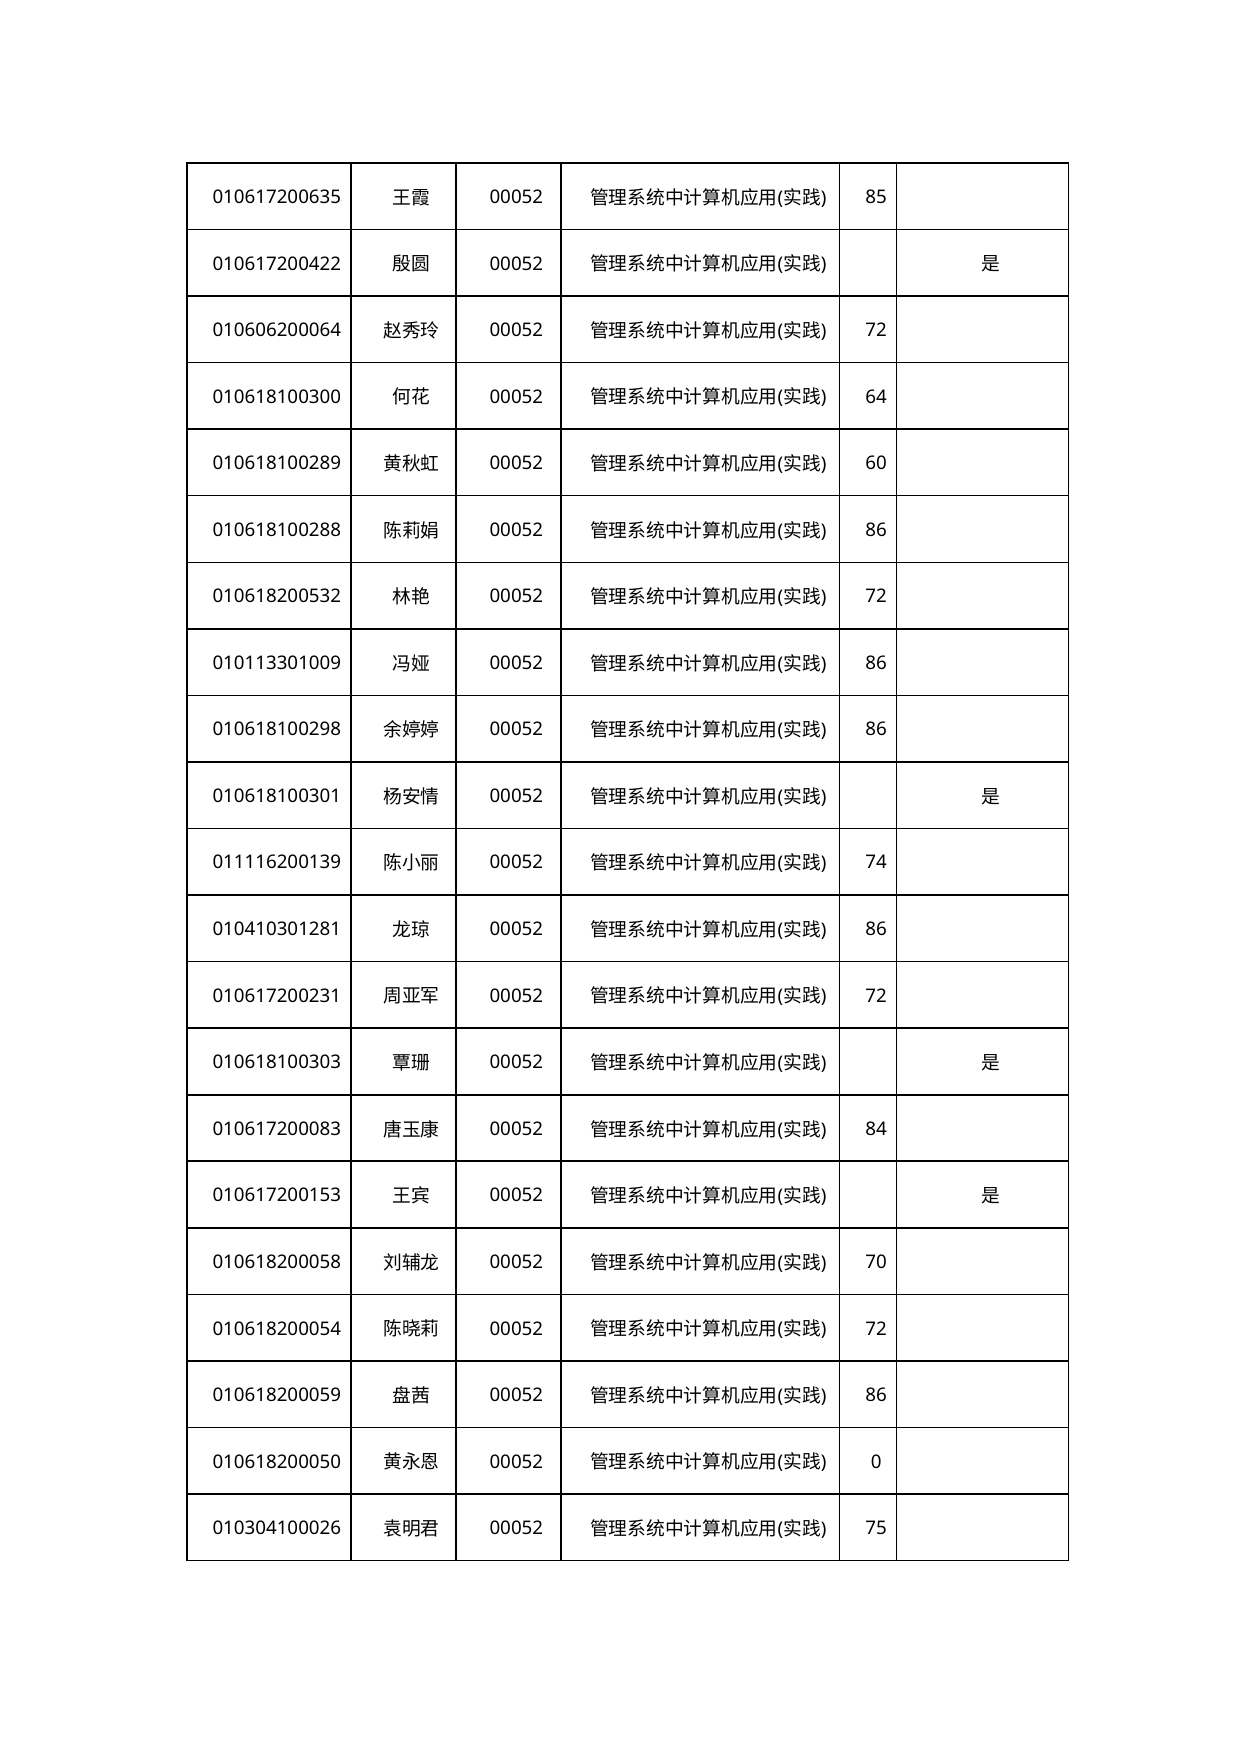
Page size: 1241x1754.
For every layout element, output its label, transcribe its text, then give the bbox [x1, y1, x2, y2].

table_cell 管理系统中计算机应用(实践) [562, 1096, 839, 1160]
table_cell 周亚军 [352, 962, 455, 1027]
table_cell 管理系统中计算机应用(实践) [562, 563, 839, 628]
table_cell 管理系统中计算机应用(实践) [562, 363, 839, 428]
table_cell 00052 [457, 1495, 560, 1560]
table_cell 00052 [457, 363, 560, 428]
table_cell 覃珊 [352, 1029, 455, 1094]
table_cell 010618100301 [188, 763, 350, 828]
table_cell 00052 [457, 1428, 560, 1493]
table_cell 010617200153 [188, 1162, 350, 1227]
table_cell 盘茜 [352, 1362, 455, 1427]
table_cell 00052 [457, 829, 560, 894]
table_cell [897, 630, 1068, 694]
table_cell 72 [840, 563, 896, 628]
table_cell 00052 [457, 630, 560, 694]
table_cell 管理系统中计算机应用(实践) [562, 1362, 839, 1427]
table_cell 是 [897, 763, 1068, 828]
table_cell 管理系统中计算机应用(实践) [562, 962, 839, 1027]
table_cell 管理系统中计算机应用(实践) [562, 164, 839, 228]
table_cell 黄秋虹 [352, 430, 455, 495]
table_cell [897, 1229, 1068, 1293]
table_cell 是 [897, 1029, 1068, 1094]
table_cell 010410301281 [188, 896, 350, 961]
table_cell 00052 [457, 896, 560, 961]
table_cell [897, 1428, 1068, 1493]
table_cell 010618100300 [188, 363, 350, 428]
table_cell [840, 230, 896, 295]
table_cell 64 [840, 363, 896, 428]
table_cell 00052 [457, 763, 560, 828]
table_cell [840, 763, 896, 828]
table_cell 70 [840, 1229, 896, 1293]
table_cell 是 [897, 230, 1068, 295]
table_cell [897, 896, 1068, 961]
table_cell 00052 [457, 696, 560, 761]
table_cell 管理系统中计算机应用(实践) [562, 1295, 839, 1360]
table_cell [897, 563, 1068, 628]
table_cell 管理系统中计算机应用(实践) [562, 1162, 839, 1227]
table_cell 72 [840, 297, 896, 362]
table_cell 86 [840, 696, 896, 761]
table_cell 管理系统中计算机应用(实践) [562, 1495, 839, 1560]
table_cell [840, 1162, 896, 1227]
table_cell 00052 [457, 563, 560, 628]
table_cell 殷圆 [352, 230, 455, 295]
table_cell 75 [840, 1495, 896, 1560]
table_cell [897, 496, 1068, 561]
table_cell 00052 [457, 962, 560, 1027]
table_cell 赵秀玲 [352, 297, 455, 362]
table_cell 010618200058 [188, 1229, 350, 1293]
table_cell 00052 [457, 230, 560, 295]
table_cell 74 [840, 829, 896, 894]
table_cell 管理系统中计算机应用(实践) [562, 1029, 839, 1094]
table_cell 管理系统中计算机应用(实践) [562, 829, 839, 894]
table_cell 管理系统中计算机应用(实践) [562, 230, 839, 295]
table_cell 010618100298 [188, 696, 350, 761]
table_cell 袁明君 [352, 1495, 455, 1560]
table_cell 00052 [457, 1229, 560, 1293]
table_cell [897, 696, 1068, 761]
table_cell 010618200050 [188, 1428, 350, 1493]
table_cell 00052 [457, 1295, 560, 1360]
table_cell 010617200635 [188, 164, 350, 228]
table_cell [897, 1295, 1068, 1360]
table_cell 010617200231 [188, 962, 350, 1027]
table_cell 管理系统中计算机应用(实践) [562, 1428, 839, 1493]
table_cell 010617200422 [188, 230, 350, 295]
table_cell 010618100289 [188, 430, 350, 495]
table_cell 管理系统中计算机应用(实践) [562, 496, 839, 561]
table_cell 010606200064 [188, 297, 350, 362]
table_cell [897, 1495, 1068, 1560]
table_cell 010617200083 [188, 1096, 350, 1160]
table_cell 管理系统中计算机应用(实践) [562, 1229, 839, 1293]
table_cell [897, 430, 1068, 495]
table_cell 86 [840, 630, 896, 694]
table_cell 唐玉康 [352, 1096, 455, 1160]
table_cell 00052 [457, 1362, 560, 1427]
table_cell 86 [840, 1362, 896, 1427]
table_cell 是 [897, 1162, 1068, 1227]
table_cell 管理系统中计算机应用(实践) [562, 696, 839, 761]
table_cell 72 [840, 962, 896, 1027]
table_cell [897, 164, 1068, 228]
table_cell 管理系统中计算机应用(实践) [562, 763, 839, 828]
table_cell 刘辅龙 [352, 1229, 455, 1293]
table_cell [897, 1096, 1068, 1160]
table_cell 00052 [457, 430, 560, 495]
table_cell 010618100288 [188, 496, 350, 561]
table_cell 00052 [457, 297, 560, 362]
table_cell 010618200059 [188, 1362, 350, 1427]
table_cell 管理系统中计算机应用(实践) [562, 430, 839, 495]
table_cell 00052 [457, 1029, 560, 1094]
table_cell [897, 962, 1068, 1027]
table_cell 60 [840, 430, 896, 495]
table_cell 何花 [352, 363, 455, 428]
table_cell [897, 1362, 1068, 1427]
table_cell 00052 [457, 1162, 560, 1227]
table_cell 王宾 [352, 1162, 455, 1227]
table_cell 72 [840, 1295, 896, 1360]
table_cell 00052 [457, 496, 560, 561]
table_cell 龙琼 [352, 896, 455, 961]
table_cell 86 [840, 496, 896, 561]
table_cell 84 [840, 1096, 896, 1160]
table_cell 0 [840, 1428, 896, 1493]
table_cell 011116200139 [188, 829, 350, 894]
table_cell 林艳 [352, 563, 455, 628]
table_cell 管理系统中计算机应用(实践) [562, 297, 839, 362]
table_cell 黄永恩 [352, 1428, 455, 1493]
table_cell 管理系统中计算机应用(实践) [562, 896, 839, 961]
table_cell [897, 829, 1068, 894]
table_cell 010618200532 [188, 563, 350, 628]
table_cell 管理系统中计算机应用(实践) [562, 630, 839, 694]
table_cell [840, 1029, 896, 1094]
table_cell 00052 [457, 164, 560, 228]
table_cell 冯娅 [352, 630, 455, 694]
table_cell 85 [840, 164, 896, 228]
table_cell 陈莉娟 [352, 496, 455, 561]
table_cell 010618100303 [188, 1029, 350, 1094]
table_cell 86 [840, 896, 896, 961]
table_cell 王霞 [352, 164, 455, 228]
table_cell 陈晓莉 [352, 1295, 455, 1360]
table_cell 010304100026 [188, 1495, 350, 1560]
table_cell 陈小丽 [352, 829, 455, 894]
table_cell 010113301009 [188, 630, 350, 694]
table_cell 杨安情 [352, 763, 455, 828]
table_cell 00052 [457, 1096, 560, 1160]
table_cell 余婷婷 [352, 696, 455, 761]
table_cell 010618200054 [188, 1295, 350, 1360]
table_cell [897, 363, 1068, 428]
table_cell [897, 297, 1068, 362]
